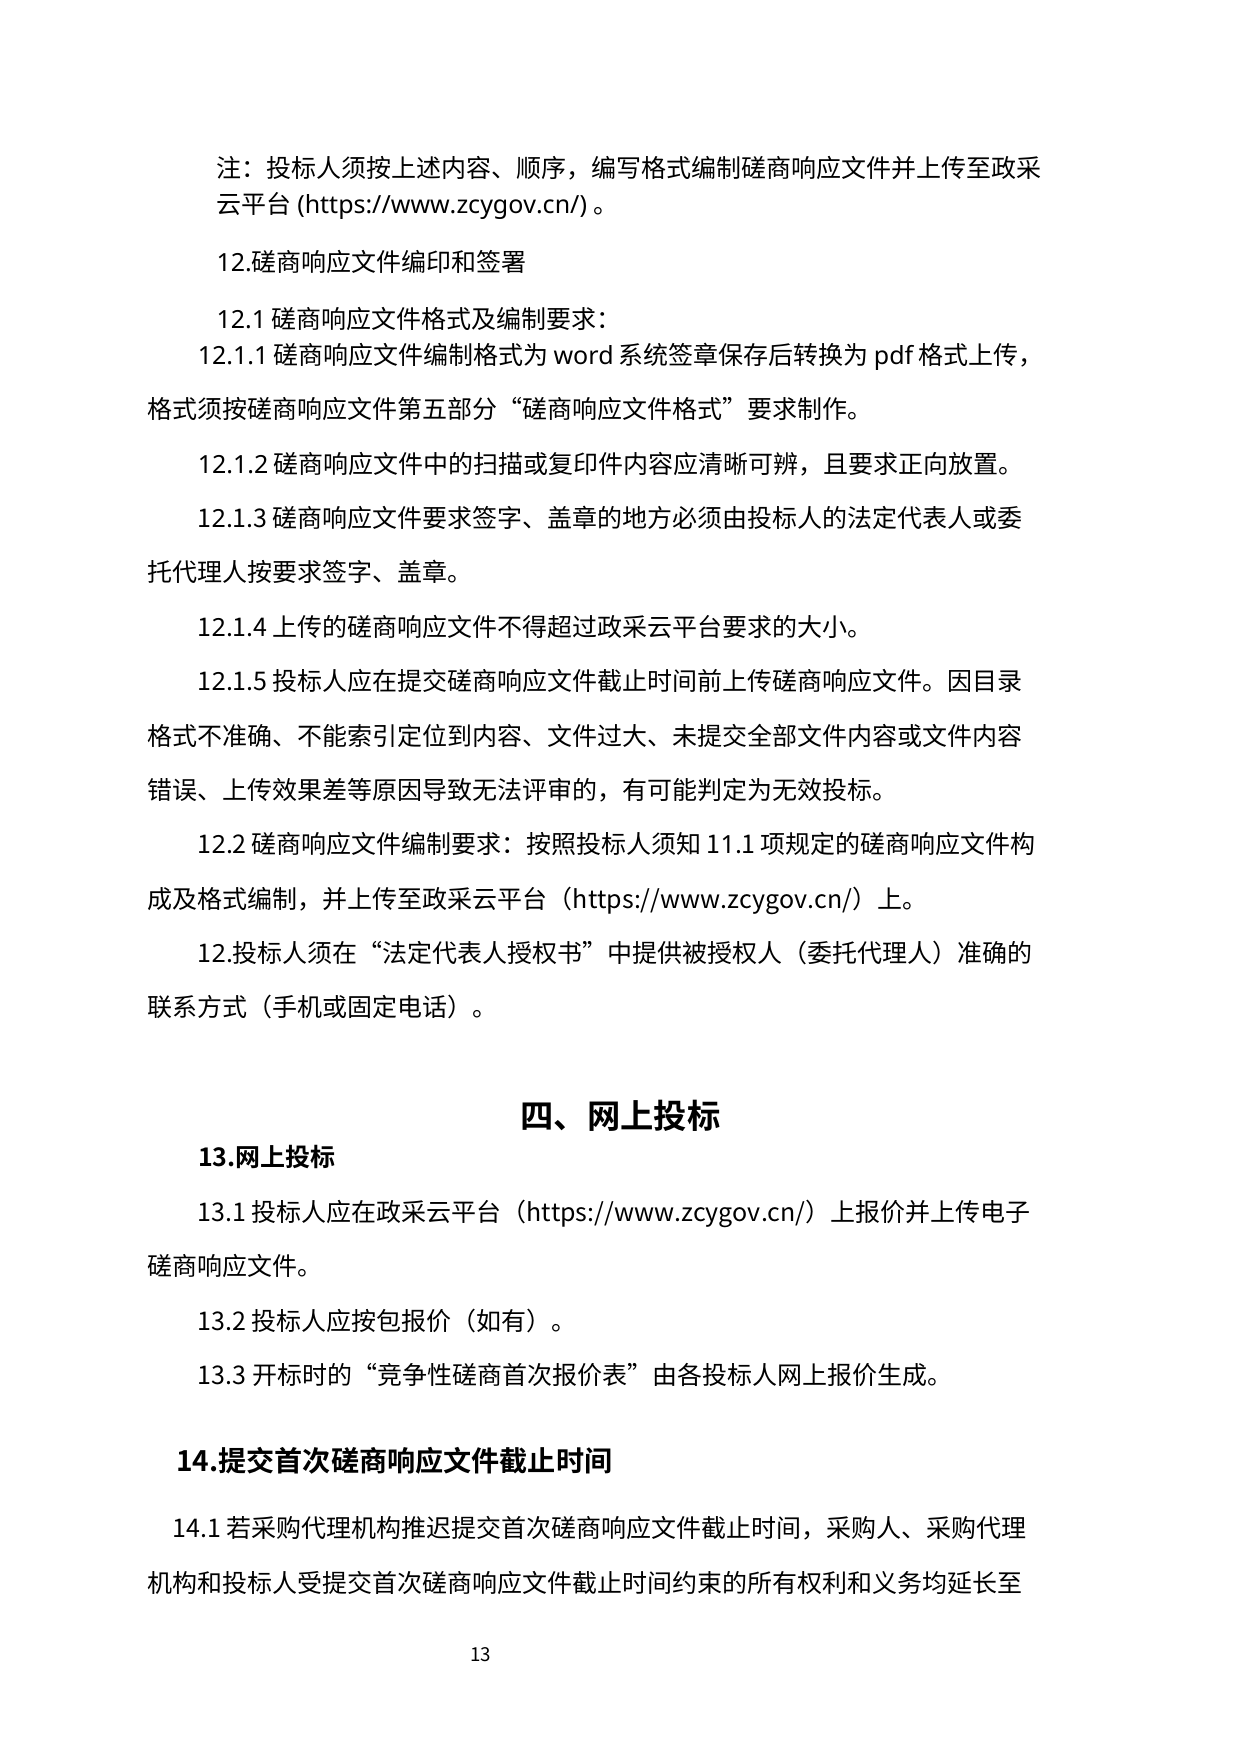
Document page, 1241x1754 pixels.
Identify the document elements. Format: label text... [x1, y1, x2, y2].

subtitle 12.1磋商响应文件格式及编制要求： [216, 299, 1047, 335]
text 12.1.2磋商响应文件中的扫描或复印件内容应清晰可辨，且要求正向放置。 [148, 444, 1047, 480]
text 13.1投标人应在政采云平台（https://www.zcygov.cn/）上报价并上传电子磋商响应文件。 [148, 1192, 1047, 1283]
text 12.1.4上传的磋商响应文件不得超过政采云平台要求的大小。 [148, 607, 1047, 643]
text 13.2投标人应按包报价（如有）。 [148, 1301, 1047, 1337]
text 13.3 开标时的“竞争性磋商首次报价表”由各投标人网上报价生成。 [148, 1355, 1047, 1392]
text 12.1.3磋商响应文件要求签字、盖章的地方必须由投标人的法定代表人或委托代理人按要求签字、盖章。 [148, 498, 1047, 589]
subtitle 12.磋商响应文件编印和签署 [216, 242, 1047, 278]
text 12.1.1磋商响应文件编制格式为word系统签章保存后转换为pdf格式上传，格式须按磋商响应文件第五部分“磋商响应文件格式”要求制作。 [148, 335, 1047, 426]
text 四、网上投标 [148, 1089, 1093, 1138]
text 14.提交首次磋商响应文件截止时间 [148, 1439, 1047, 1479]
text 12.2磋商响应文件编制要求：按照投标人须知11.1项规定的磋商响应文件构成及格式编制，并上传至政采云平台（https://www.zcygov.cn/）上。 [148, 825, 1047, 915]
text 12.投标人须在“法定代表人授权书”中提供被授权人（委托代理人）准确的联系方式（手机或固定电话）。 [148, 933, 1047, 1024]
text 13.网上投标 [148, 1138, 1047, 1174]
subtitle 注：投标人须按上述内容、顺序，编写格式编制磋商响应文件并上传至政采云平台 (https://www.zcygov.cn/) 。 [216, 148, 1047, 221]
text 12.1.5投标人应在提交磋商响应文件截止时间前上传磋商响应文件。因目录格式不准确、不能索引定位到内容、文件过大、未提交全部文件内容或文件内容错误、上传效果差等原因导致无法评审的，有可能判定为无效投标。 [148, 662, 1047, 807]
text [148, 1509, 1047, 1599]
